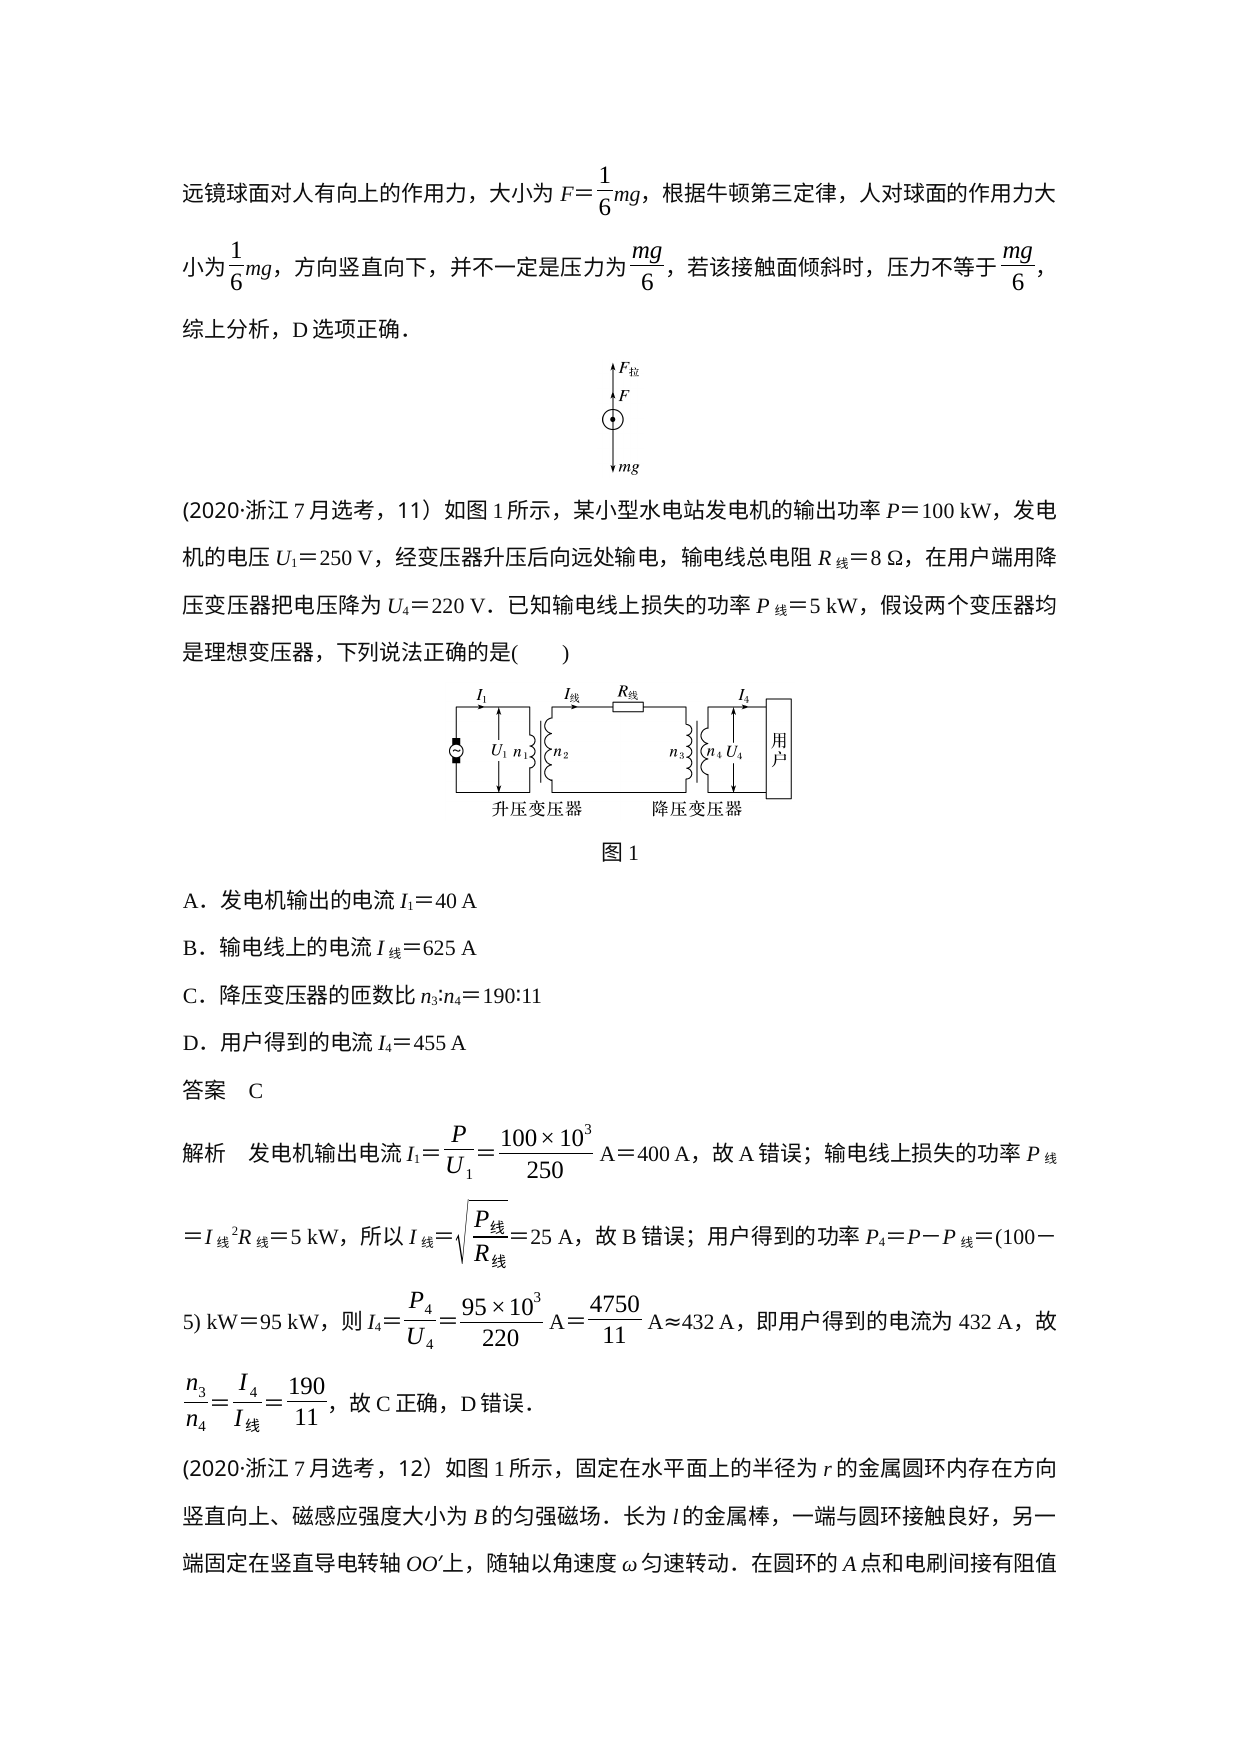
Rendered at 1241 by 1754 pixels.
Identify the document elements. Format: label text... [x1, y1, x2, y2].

text B．输电线上的电流I线＝625 A [183, 930, 1058, 962]
text 答案 C [183, 1073, 1058, 1104]
text D．用户得到的电流I4＝455 A [183, 1025, 1058, 1057]
text 解析 发电机输出电流I1＝＝ A＝400 A，故A错误；输电线上损失的功率P线＝I线2R线＝5 kW，所以I线＝＝25 A，故B错误；用户得到的功率P4＝P－P线＝(100－5) kW＝95 kW，则I4＝＝ A＝ A≈432 A，即用户得到的电流为432 A，故＝＝，故C正确，D错误． [183, 1120, 1058, 1435]
text A．发电机输出的电流I1＝40 A [183, 883, 1058, 914]
picture [596, 359, 644, 478]
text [183, 1451, 1058, 1578]
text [183, 162, 1058, 343]
picture [445, 682, 796, 821]
text C．降压变压器的匝数比n3∶n4＝190∶11 [183, 978, 1058, 1009]
text (2020·浙江7月选考，11）如图1所示，某小型水电站发电机的输出功率P＝100 kW，发电机的电压U1＝250 V，经变压器升压后向远处输电，输电线总电阻R线＝8 Ω，在用户端用降压变压器把电压降为U4＝220 V．已知输电线上损失的功率P线＝5 kW，假设两个变压器均是理想变压器，下列说法正确的是( ) [183, 493, 1058, 667]
text 图1 [183, 835, 1058, 867]
